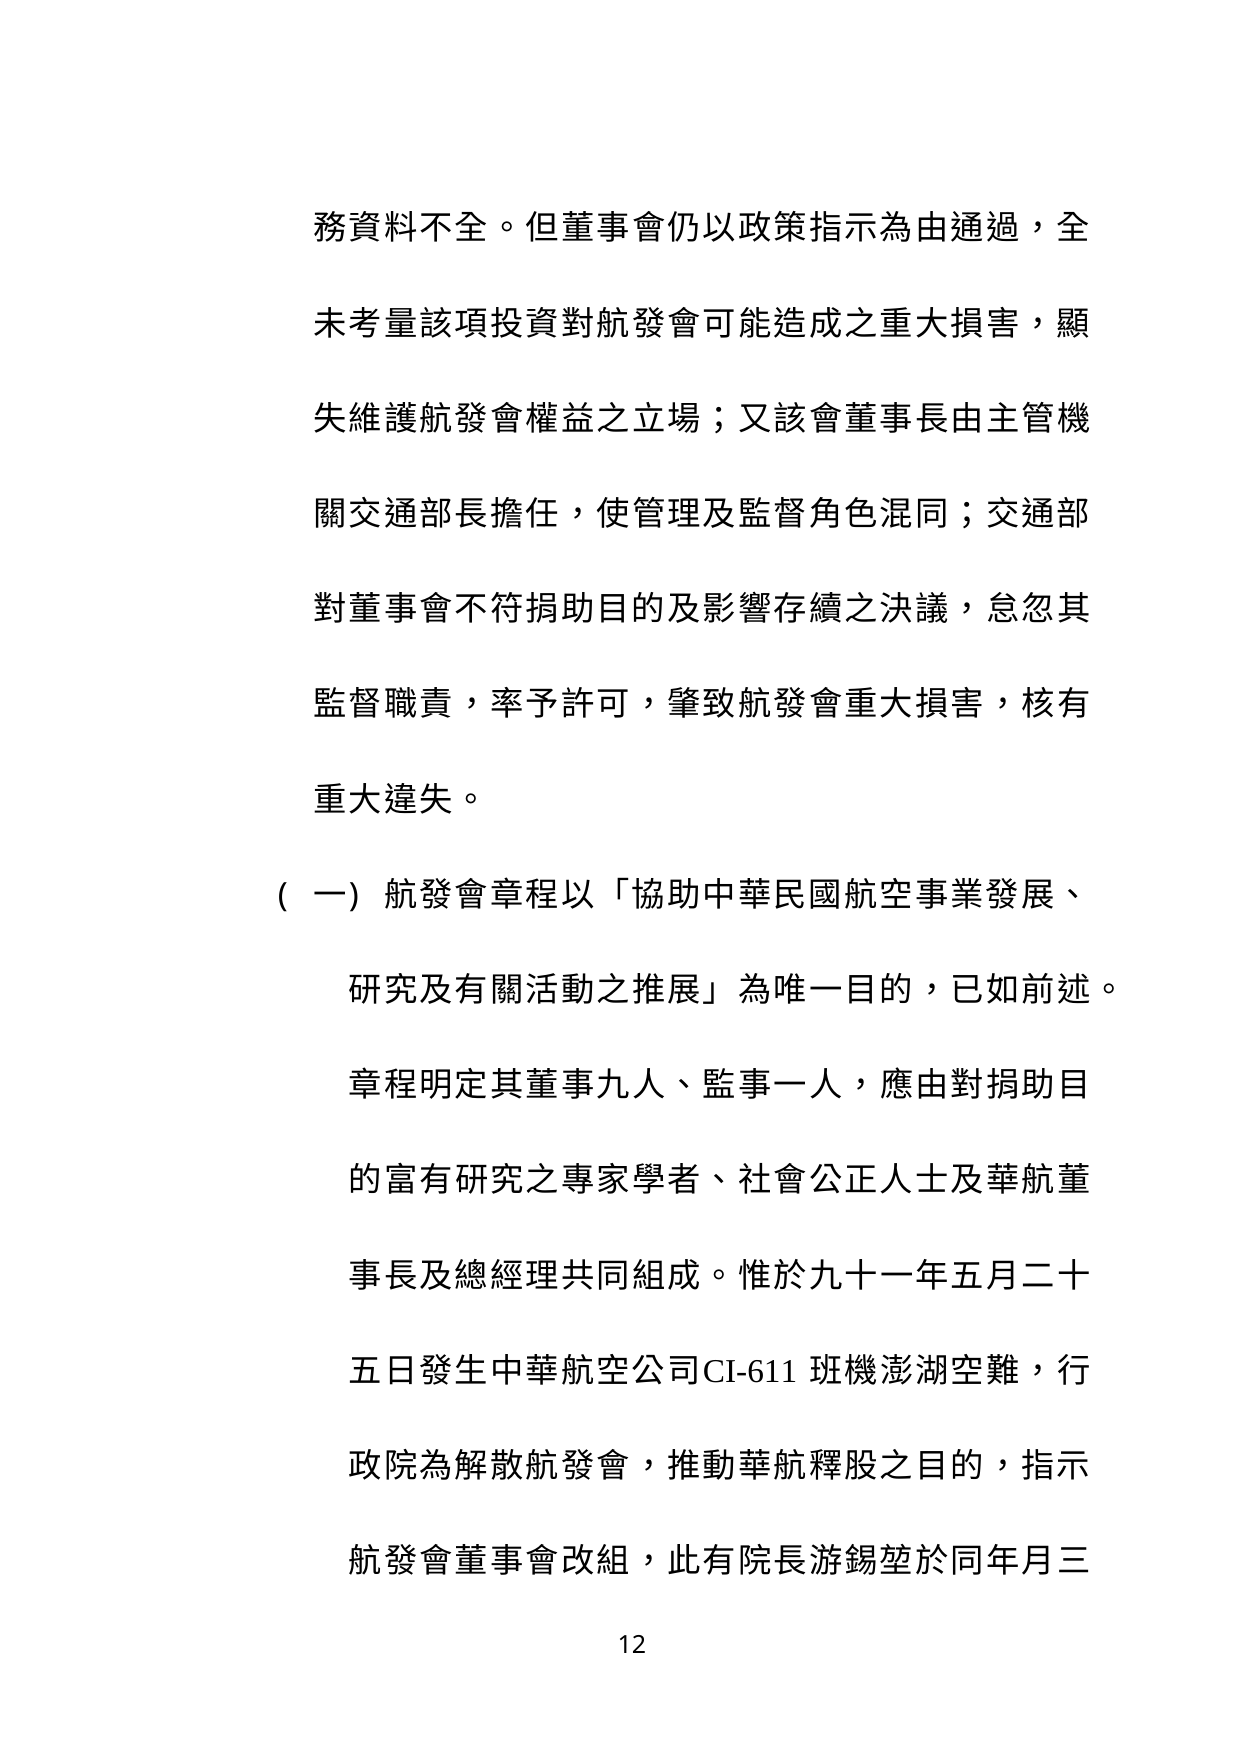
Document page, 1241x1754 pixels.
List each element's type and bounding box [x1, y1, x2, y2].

subtitle [244, 844, 1092, 1606]
subtitle [208, 178, 1092, 844]
